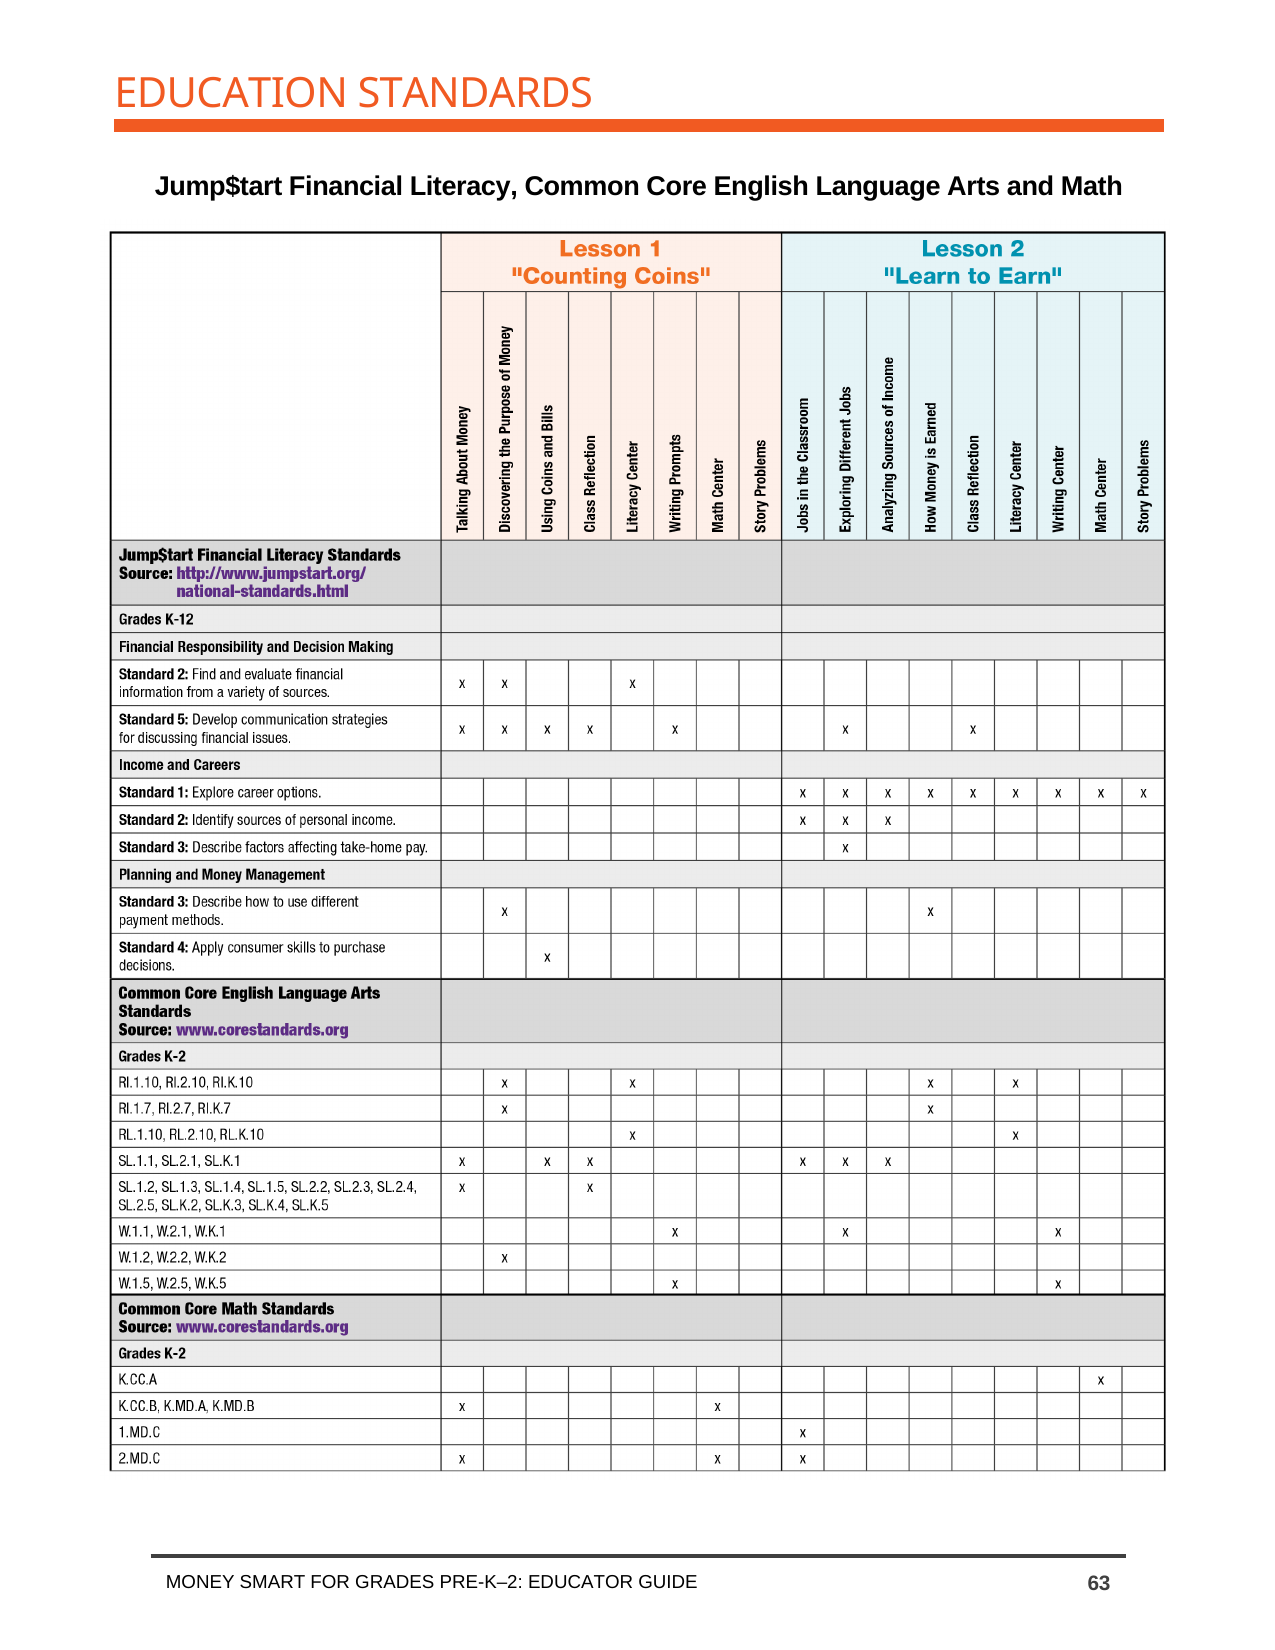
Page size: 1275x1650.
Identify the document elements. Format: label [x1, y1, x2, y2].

picture [99, 219, 1169, 1477]
